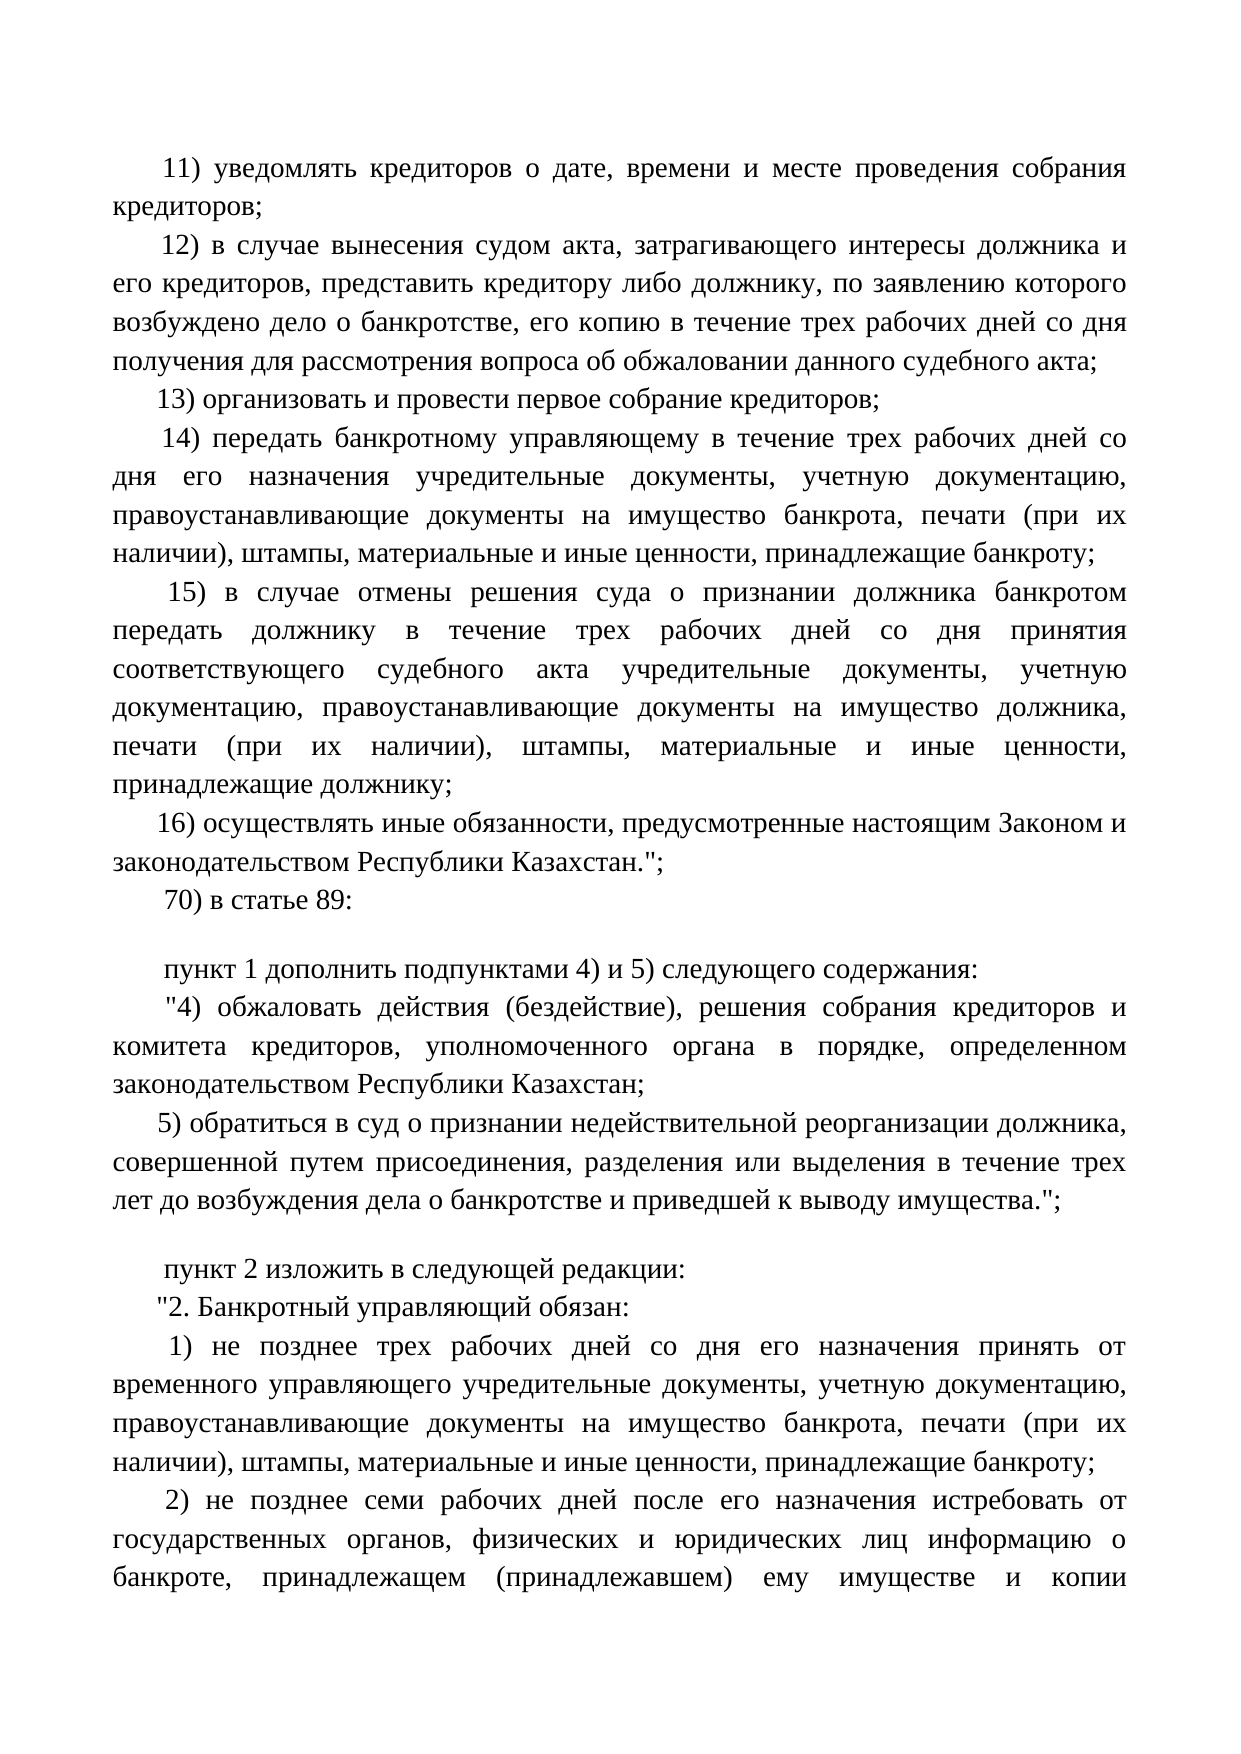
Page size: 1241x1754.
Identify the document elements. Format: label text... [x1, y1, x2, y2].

text 1) не позднее трех рабочих дней со дня его назначения принять от временного управляющего учредительные документы, учетную документацию, правоустанавливающие документы на имущество банкрота, печати (при их наличии), штампы, материальные и иные ценности, принадлежащие банкроту; [112, 1328, 1128, 1477]
text 15) в случае отмены решения суда о признании должника банкротом передать должнику в течение трех рабочих дней со дня принятия соответствующего судебного акта учредительные документы, учетную документацию, правоустанавливающие документы на имущество должника, печати (при их наличии), штампы, материальные и иные ценности, принадлежащие должнику; [112, 574, 1128, 800]
text "2. Банкротный управляющий обязан: [112, 1289, 1128, 1323]
text 70) в статье 89: [112, 882, 1128, 916]
text 5) обратиться в суд о признании недействительной реорганизации должника, совершенной путем присоединения, разделения или выделения в течение трех лет до возбуждения дела о банкротстве и приведшей к выводу имущества."; [112, 1105, 1128, 1216]
text 16) осуществлять иные обязанности, предусмотренные настоящим Законом и законодательством Республики Казахстан."; [112, 805, 1128, 877]
text 13) организовать и провести первое собрание кредиторов; [112, 381, 1128, 415]
text пункт 2 изложить в следующей редакции: [112, 1251, 1128, 1284]
text пункт 1 дополнить подпунктами 4) и 5) следующего содержания: [112, 951, 1128, 984]
text 14) передать банкротному управляющему в течение трех рабочих дней со дня его назначения учредительные документы, учетную документацию, правоустанавливающие документы на имущество банкрота, печати (при их наличии), штампы, материальные и иные ценности, принадлежащие банкроту; [112, 420, 1128, 569]
text "4) обжаловать действия (бездействие), решения собрания кредиторов и комитета кредиторов, уполномоченного органа в порядке, определенном законодательством Республики Казахстан; [112, 989, 1128, 1100]
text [112, 1482, 1128, 1593]
text 12) в случае вынесения судом акта, затрагивающего интересы должника и его кредиторов, представить кредитору либо должнику, по заявлению которого возбуждено дело о банкротстве, его копию в течение трех рабочих дней со дня получения для рассмотрения вопроса об обжаловании данного судебного акта; [112, 227, 1128, 376]
text 11) уведомлять кредиторов о дате, времени и месте проведения собрания кредиторов; [112, 150, 1128, 222]
